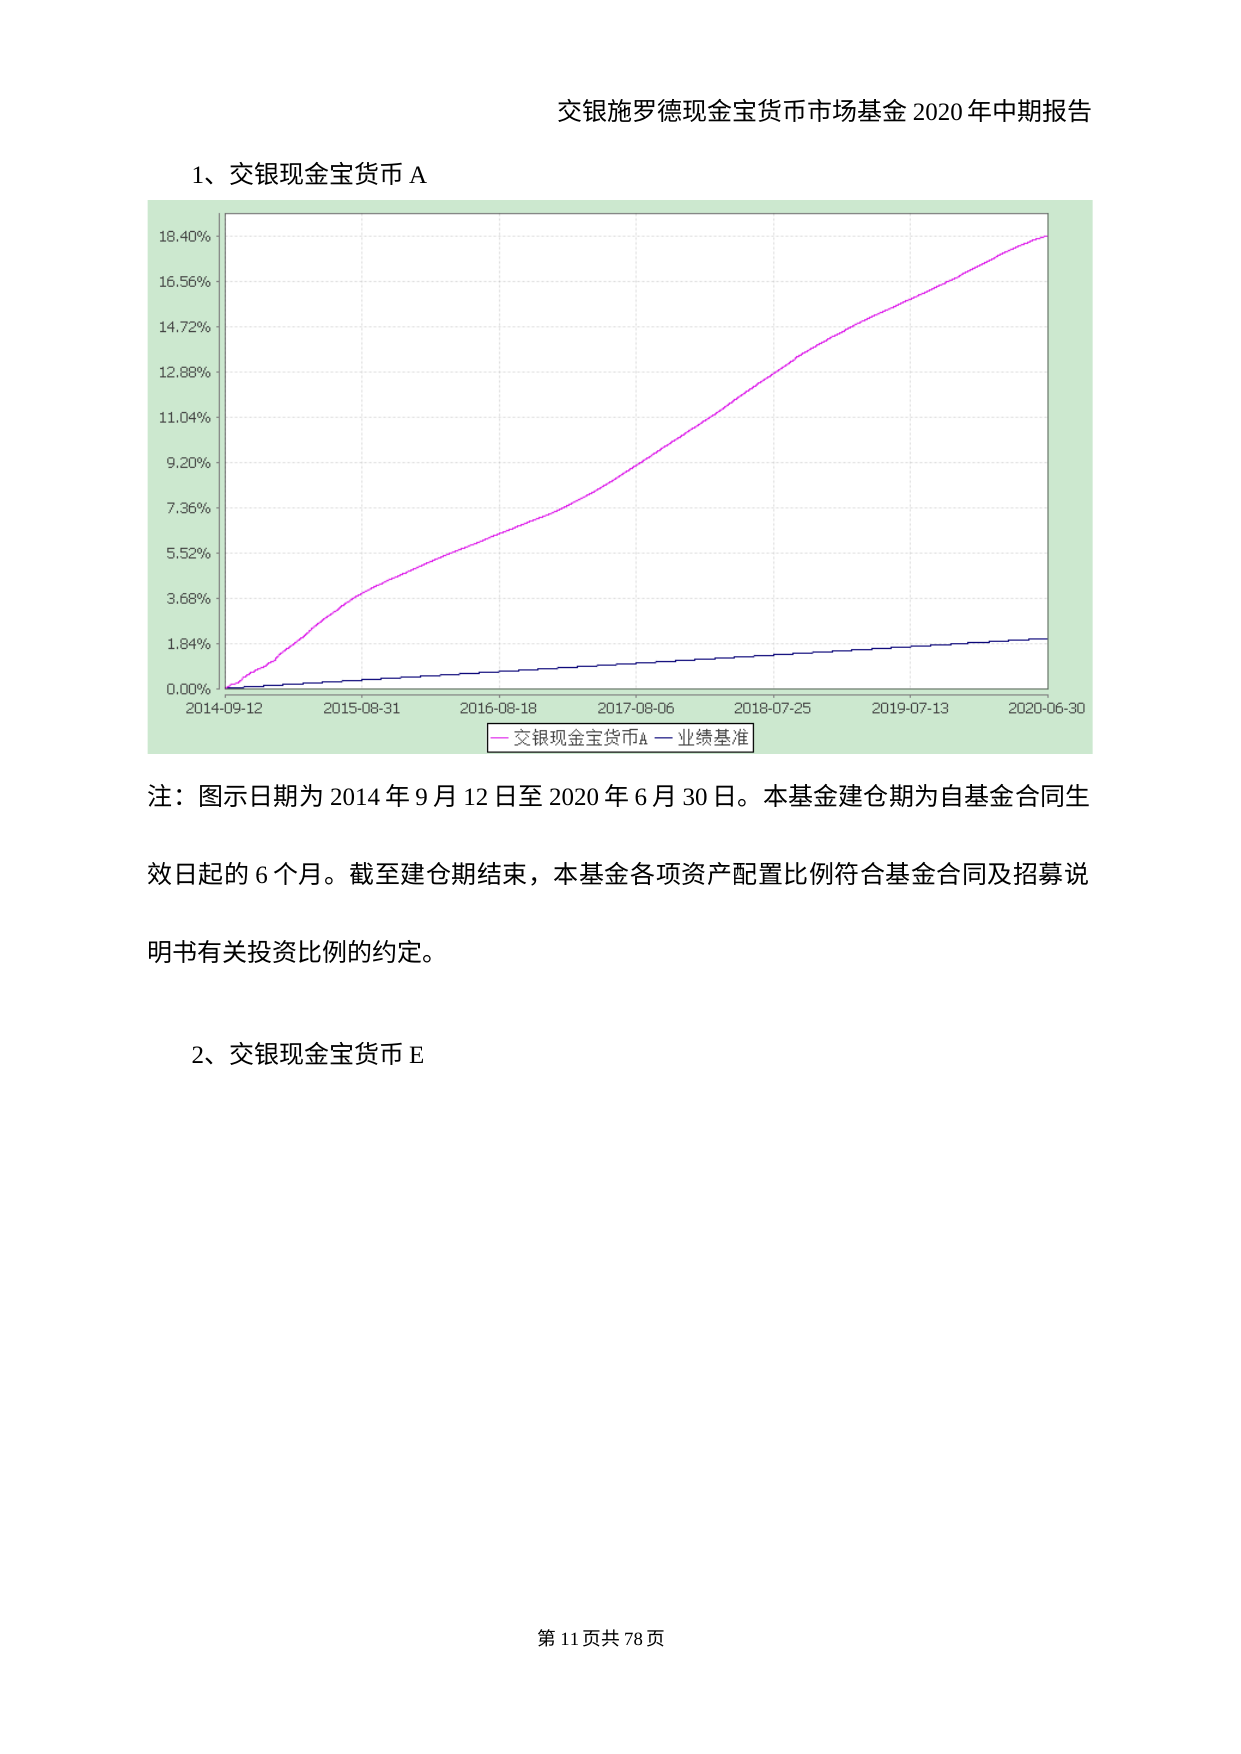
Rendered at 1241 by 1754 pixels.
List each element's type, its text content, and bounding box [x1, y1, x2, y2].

text 注：图示日期为2014年9月12日至2020年6月30日。本基金建仓期为自基金合同生效日起的6个月。截至建仓期结束，本基金各项资产配置比例符合基金合同及招募说明书有关投资比例的约定。 [148, 762, 1092, 983]
text 1、交银现金宝货币A [148, 154, 1092, 191]
text 2、交银现金宝货币E [148, 1034, 1092, 1071]
picture [147, 200, 1093, 754]
